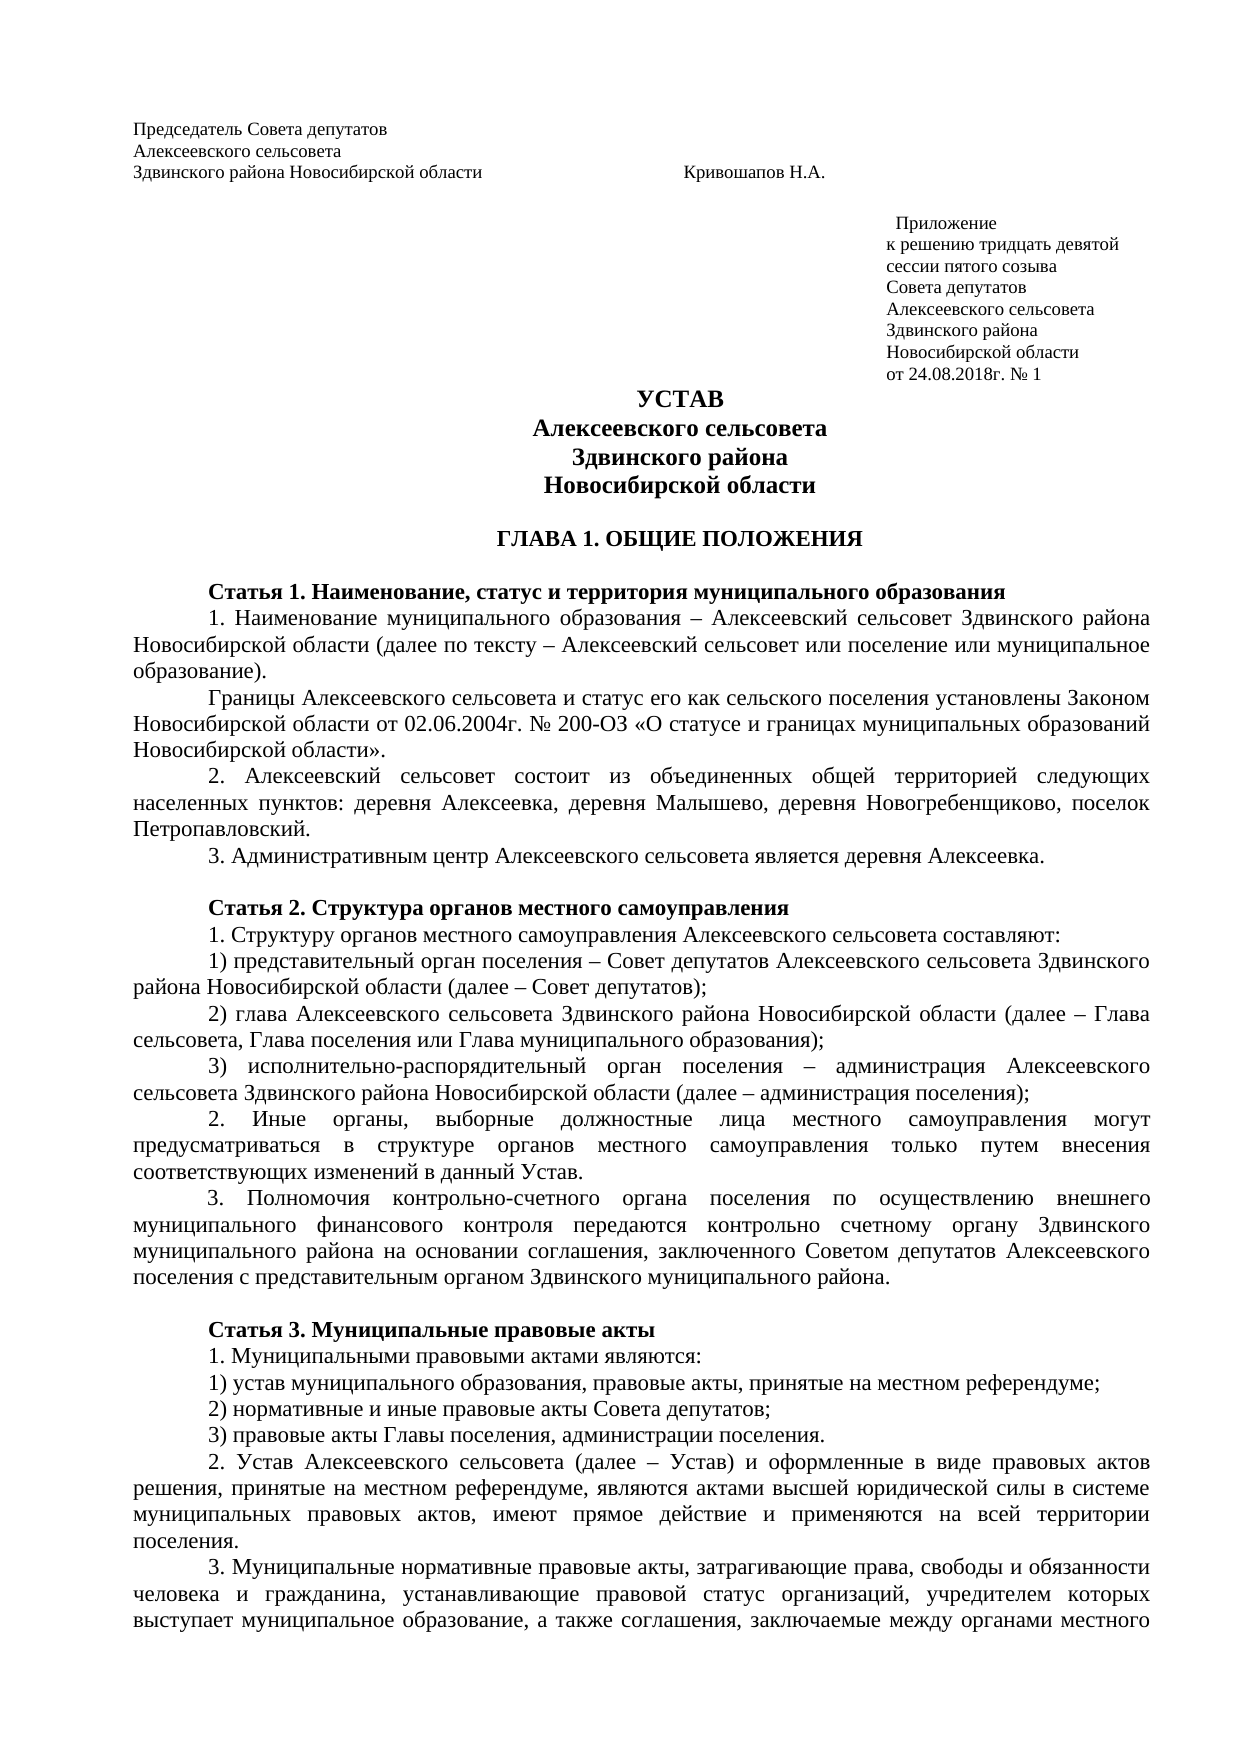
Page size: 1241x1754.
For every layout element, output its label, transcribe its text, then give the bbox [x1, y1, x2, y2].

text Совета депутатов [133, 276, 1152, 298]
text 1) представительный орган поселения – Совет депутатов Алексеевского сельсовета Здвинского района Новосибирской области (далее – Совет депутатов); [133, 947, 1152, 1000]
text 1. Наименование муниципального образования – Алексеевский сельсовет Здвинского района Новосибирской области (далее по тексту – Алексеевский сельсовет или поселение или муниципальное образование). [133, 604, 1152, 683]
text 3) правовые акты Главы поселения, администрации поселения. [133, 1421, 1152, 1448]
text УСТАВ [133, 384, 1152, 413]
text 2. Алексеевский сельсовет состоит из объединенных общей территорией следующих населенных пунктов: деревня Алексеевка, деревня Малышево, деревня Новогребенщиково, поселок Петропавловский. [133, 763, 1152, 842]
text 2) глава Алексеевского сельсовета Здвинского района Новосибирской области (далее – Глава сельсовета, Глава поселения или Глава муниципального образования); [133, 1000, 1152, 1052]
text Председатель Совета депутатов [133, 118, 1152, 140]
text Алексеевского сельсовета [133, 298, 1152, 319]
text Границы Алексеевского сельсовета и статус его как сельского поселения установлены Законом Новосибирской области от 02.06.2004г. № 200-ОЗ «О статусе и границах муниципальных образований Новосибирской области». [133, 683, 1152, 763]
text Статья 1. Наименование, статус и территория муниципального образования [133, 578, 1152, 604]
text 3. Административным центр Алексеевского сельсовета является деревня Алексеевка. [133, 842, 1152, 868]
text 3. Полномочия контрольно-счетного органа поселения по осуществлению внешнего муниципального финансового контроля передаются контрольно счетному органу Здвинского муниципального района на основании соглашения, заключенного Советом депутатов Алексеевского поселения с представительным органом Здвинского муниципального района. [133, 1184, 1152, 1290]
text 1) устав муниципального образования, правовые акты, принятые на местном референдуме; [133, 1369, 1152, 1395]
text Здвинского района [133, 442, 1152, 470]
text Алексеевского сельсовета [133, 140, 1152, 161]
text сессии пятого созыва [133, 255, 1152, 276]
text к решению тридцать девятой [133, 233, 1152, 255]
text Статья 3. Муниципальные правовые акты [133, 1316, 1152, 1342]
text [133, 161, 1152, 183]
text 2. Иные органы, выборные должностные лица местного самоуправления могут предусматриваться в структуре органов местного самоуправления только путем внесения соответствующих изменений в данный Устав. [133, 1105, 1152, 1184]
text 3) исполнительно-распорядительный орган поселения – администрация Алексеевского сельсовета Здвинского района Новосибирской области (далее – администрация поселения); [133, 1052, 1152, 1105]
text от 24.08.2018г. № 1 [133, 362, 1152, 384]
text 1. Структуру органов местного самоуправления Алексеевского сельсовета составляют: [133, 921, 1152, 947]
text 2. Устав Алексеевского сельсовета (далее – Устав) и оформленные в виде правовых актов решения, принятые на местном референдуме, являются актами высшей юридической силы в системе муниципальных правовых актов, имеют прямое действие и применяются на всей территории поселения. [133, 1448, 1152, 1553]
text 1. Муниципальными правовыми актами являются: [133, 1342, 1152, 1369]
text ГЛАВА 1. ОБЩИЕ ПОЛОЖЕНИЯ [133, 525, 1152, 552]
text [133, 1553, 1152, 1632]
text Приложение [133, 212, 1152, 233]
text Новосибирской области [133, 470, 1152, 499]
text Статья 2. Структура органов местного самоуправления [133, 894, 1152, 921]
text Алексеевского сельсовета [133, 413, 1152, 442]
text Здвинского района [133, 319, 1152, 341]
text 2) нормативные и иные правовые акты Совета депутатов; [133, 1395, 1152, 1421]
text Новосибирской области [133, 341, 1152, 362]
